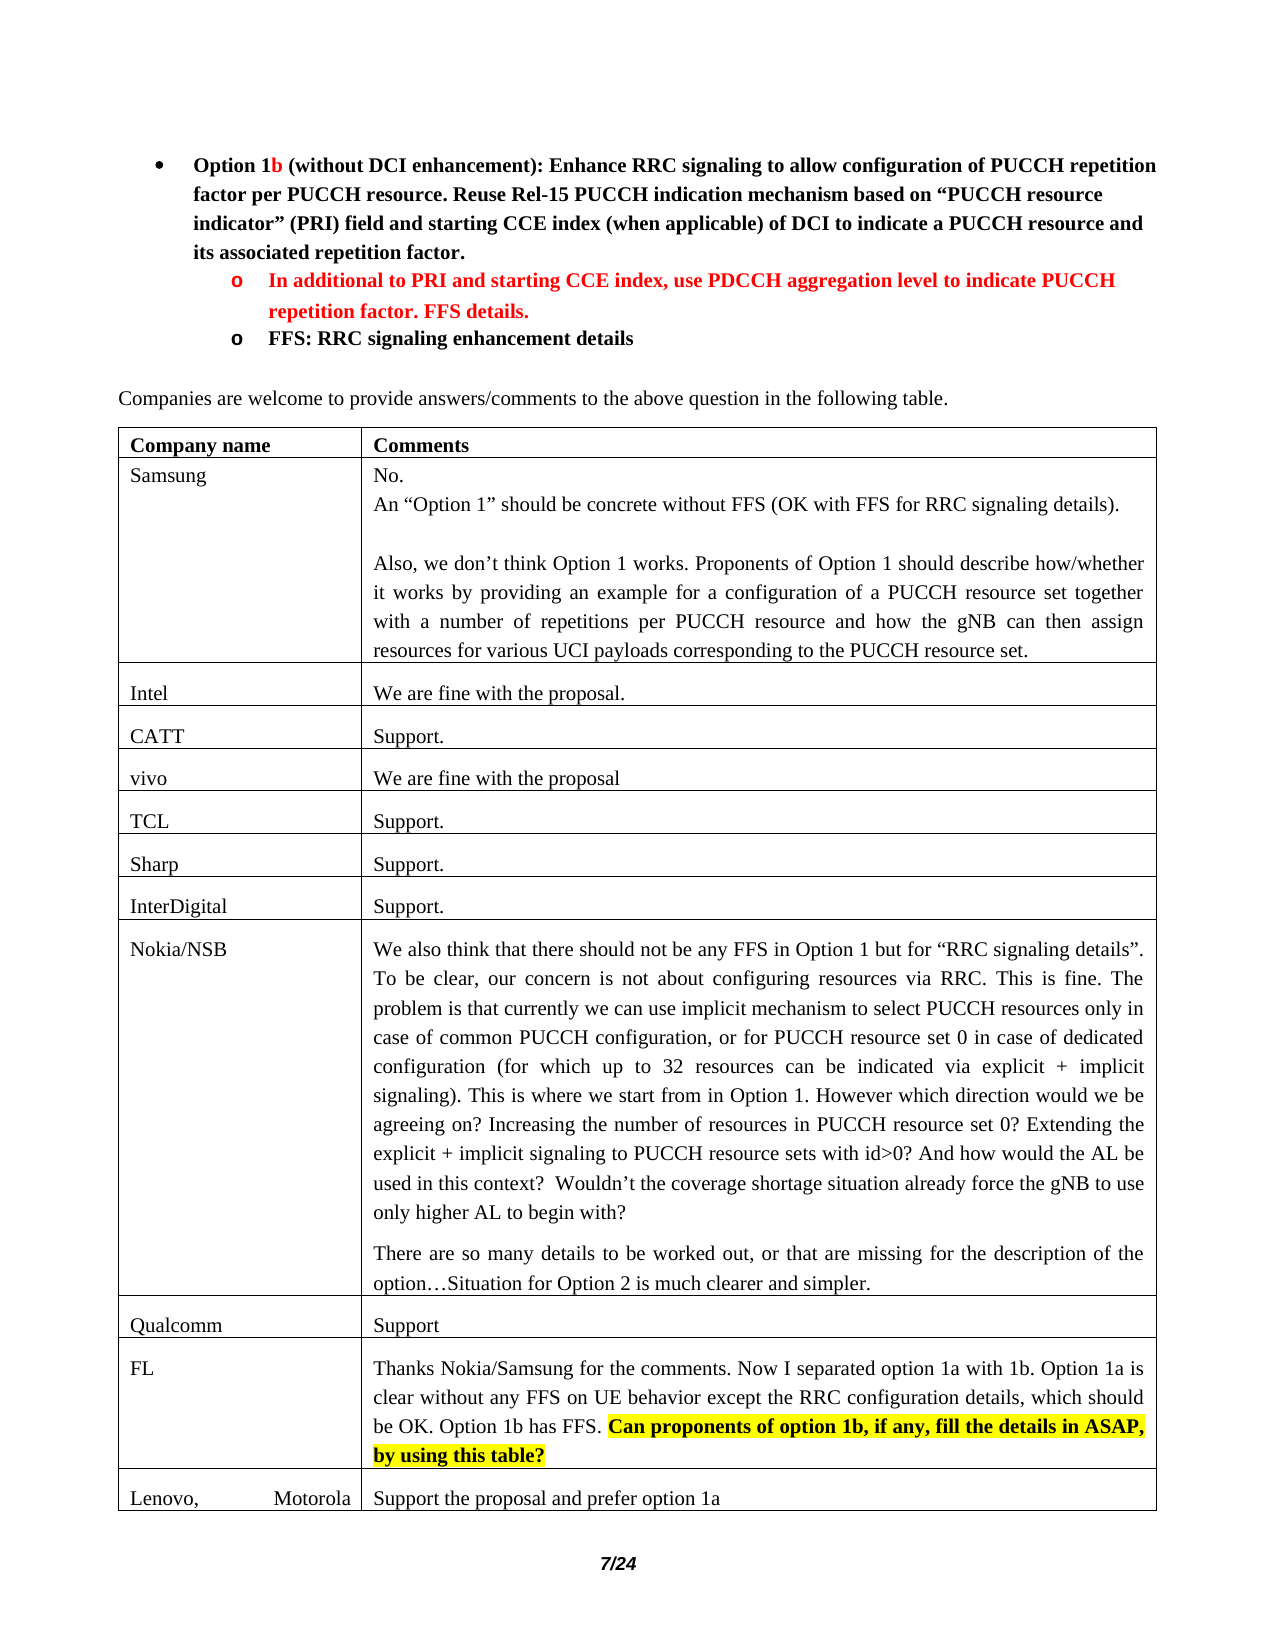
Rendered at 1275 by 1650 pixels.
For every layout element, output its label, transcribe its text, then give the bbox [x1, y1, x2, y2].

table_cell Intel [119, 663, 361, 705]
list Option 1b (without DCI enhancement): Enhance RRC signaling to allow configuration of PUCCH repetition factor per PUCCH resource. Reuse Rel-15 PUCCH indication mechanism based on “PUCCH resource indicator” (PRI) field and starting CCE index (when applicable) of DCI to indicate a PUCCH resource and its associated repetition factor. [156, 148, 1157, 264]
list FFS: RRC signaling enhancement details [231, 323, 1157, 352]
table_cell Qualcomm [119, 1296, 361, 1337]
table_cell CATT [119, 706, 361, 748]
table_header Comments [362, 428, 1156, 457]
table_cell Sharp [119, 834, 361, 876]
table_cell Support. [362, 706, 1156, 748]
list In additional to PRI and starting CCE index, use PDCCH aggregation level to indicate PUCCH repetition factor. FFS details. [231, 264, 1157, 323]
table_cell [362, 1469, 1156, 1510]
table_cell Samsung [119, 458, 361, 662]
table_cell No. An “Option 1” should be concrete without FFS (OK with FFS for RRC signaling details). Also, we don’t think Option 1 works. Proponents of Option 1 should describe how/whether it works by providing an example for a configuration of a PUCCH resource set together with a number of repetitions per PUCCH resource and how the gNB can then assign resources for various UCI payloads corresponding to the PUCCH resource set. [362, 458, 1156, 662]
table_cell InterDigital [119, 877, 361, 918]
table_header Company name [119, 428, 361, 457]
table_cell FL [119, 1338, 361, 1467]
table_cell Support. [362, 877, 1156, 918]
table_cell We also think that there should not be any FFS in Option 1 but for “RRC signaling details”. To be clear, our concern is not about configuring resources via RRC. This is fine. The problem is that currently we can use implicit mechanism to select PUCCH resources only in case of common PUCCH configuration, or for PUCCH resource set 0 in case of dedicated configuration (for which up to 32 resources can be indicated via explicit + implicit signaling). This is where we start from in Option 1. However which direction would we be agreeing on? Increasing the number of resources in PUCCH resource set 0? Extending the explicit + implicit signaling to PUCCH resource sets with id>0? And how would the AL be used in this context? Wouldn’t the coverage shortage situation already force the gNB to use only higher AL to begin with? There are so many details to be worked out, or that are missing for the description of the option…Situation for Option 2 is much clearer and simpler. [362, 920, 1156, 1294]
table_cell Support [362, 1296, 1156, 1337]
table_cell Nokia/NSB [119, 920, 361, 1294]
table_cell We are fine with the proposal [362, 749, 1156, 790]
table_cell Support. [362, 791, 1156, 833]
table_cell We are fine with the proposal. [362, 663, 1156, 705]
table_cell Support. [362, 834, 1156, 876]
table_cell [119, 1469, 361, 1510]
table_cell TCL [119, 791, 361, 833]
table_cell Thanks Nokia/Samsung for the comments. Now I separated option 1a with 1b. Option 1a is clear without any FFS on UE behavior except the RRC configuration details, which should be OK. Option 1b has FFS. Can proponents of option 1b, if any, fill the details in ASAP, by using this table? [362, 1338, 1156, 1467]
text Companies are welcome to provide answers/comments to the above question in the following table. [118, 381, 1157, 410]
table_cell vivo [119, 749, 361, 790]
